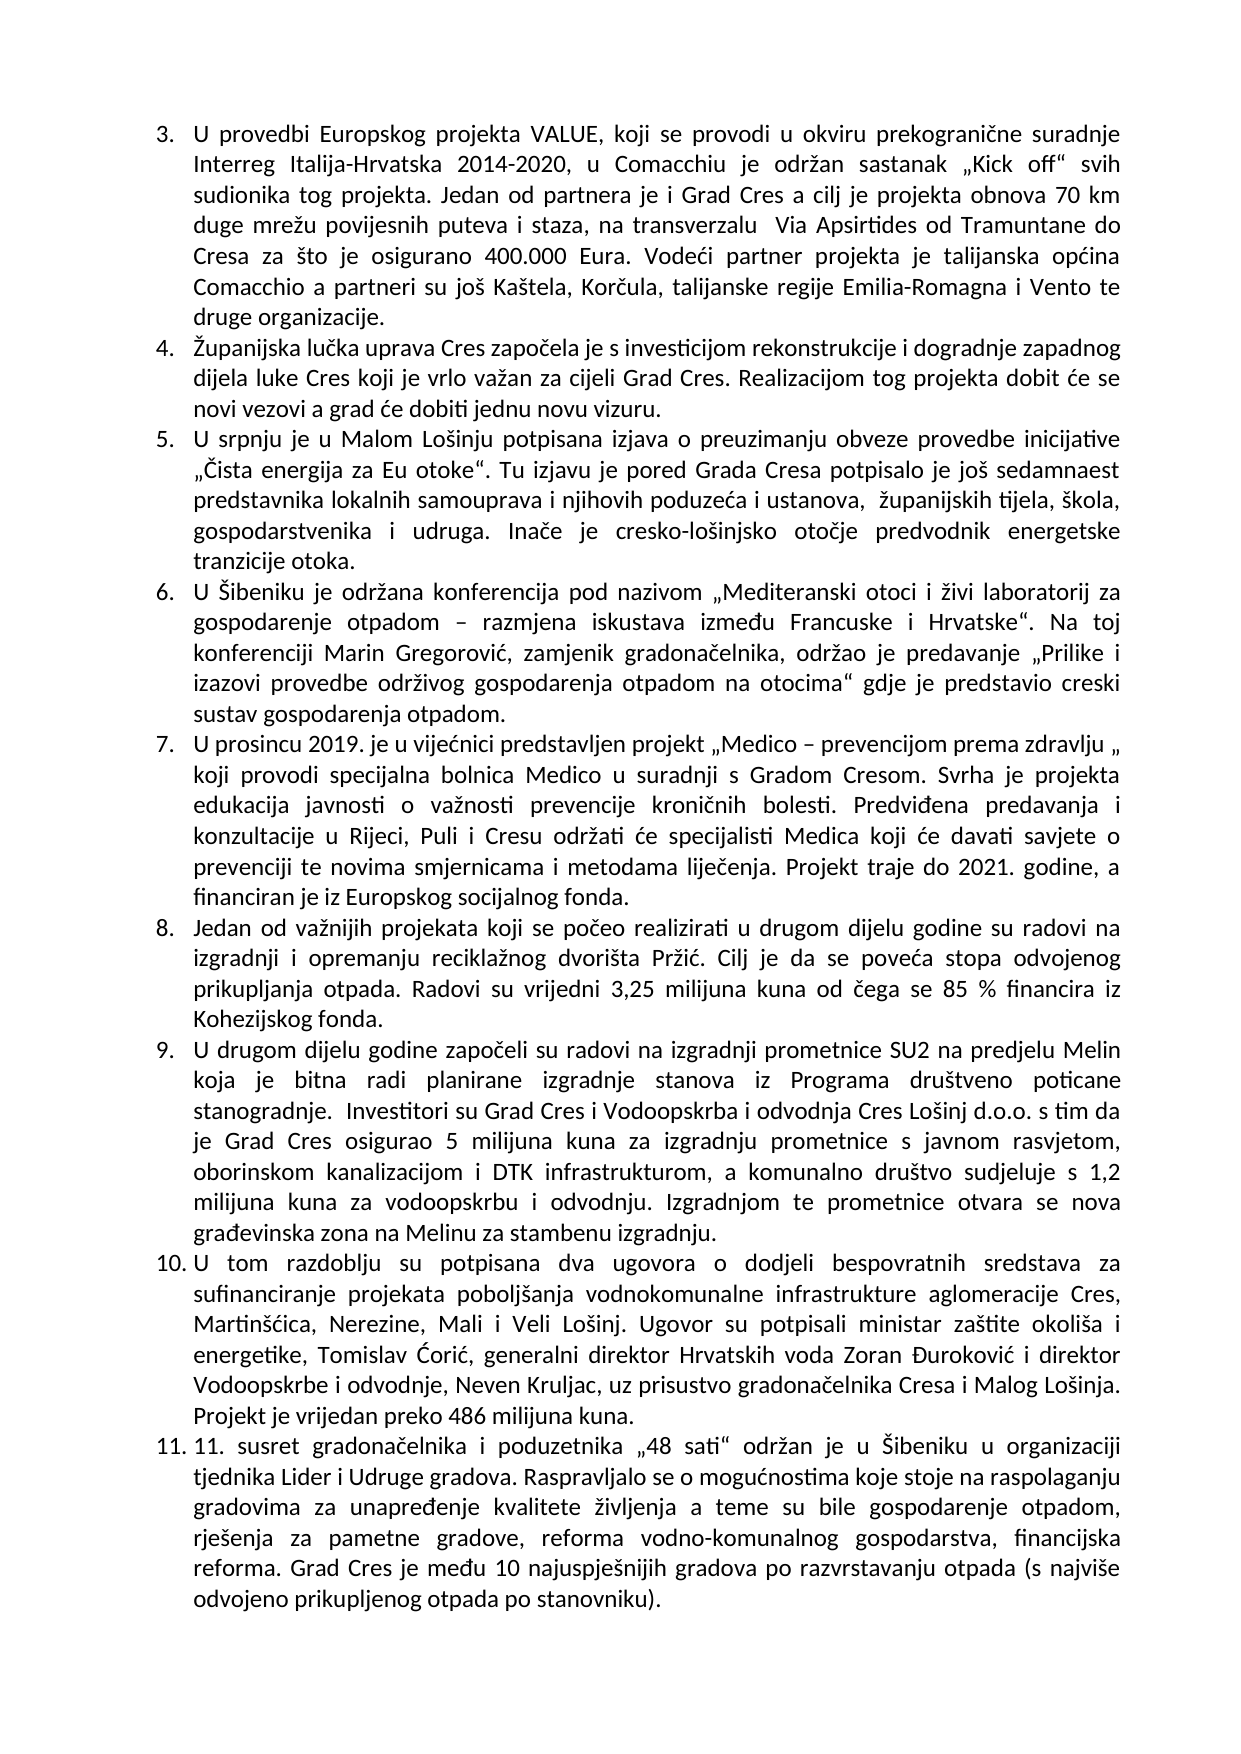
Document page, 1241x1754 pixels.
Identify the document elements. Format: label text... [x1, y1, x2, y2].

list Županijska lučka uprava Cres započela je s investicijom rekonstrukcije i dogradnje zapadnog dijela luke Cres koji je vrlo važan za cijeli Grad Cres. Realizacijom tog projekta dobit će se novi vezovi a grad će dobiti jednu novu vizuru. [156, 332, 1122, 423]
list Jedan od važnijih projekata koji se počeo realizirati u drugom dijelu godine su radovi na izgradnji i opremanju reciklažnog dvorišta Pržić. Cilj je da se poveća stopa odvojenog prikupljanja otpada. Radovi su vrijedni 3,25 milijuna kuna od čega se 85 % financira iz Kohezijskog fonda. [156, 912, 1122, 1034]
list U drugom dijelu godine započeli su radovi na izgradnji prometnice SU2 na predjelu Melin koja je bitna radi planirane izgradnje stanova iz Programa društveno poticane stanogradnje. Investitori su Grad Cres i Vodoopskrba i odvodnja Cres Lošinj d.o.o. s tim da je Grad Cres osigurao 5 milijuna kuna za izgradnju prometnice s javnom rasvjetom, oborinskom kanalizacijom i DTK infrastrukturom, a komunalno društvo sudjeluje s 1,2 milijuna kuna za vodoopskrbu i odvodnju. Izgradnjom te prometnice otvara se nova građevinska zona na Melinu za stambenu izgradnju. [156, 1034, 1122, 1247]
list 11. susret gradonačelnika i poduzetnika „48 sati“ održan je u Šibeniku u organizaciji tjednika Lider i Udruge gradova. Raspravljalo se o mogućnostima koje stoje na raspolaganju gradovima za unapređenje kvalitete življenja a teme su bile gospodarenje otpadom, rješenja za pametne gradove, reforma vodno-komunalnog gospodarstva, financijska reforma. Grad Cres je među 10 najuspješnijih gradova po razvrstavanju otpada (s najviše odvojeno prikupljenog otpada po stanovniku). [156, 1431, 1122, 1614]
list U provedbi Europskog projekta VALUE, koji se provodi u okviru prekogranične suradnje Interreg Italija-Hrvatska 2014-2020, u Comacchiu je održan sastanak „Kick off“ svih sudionika tog projekta. Jedan od partnera je i Grad Cres a cilj je projekta obnova 70 km duge mrežu povijesnih puteva i staza, na transverzalu Via Apsirtides od Tramuntane do Cresa za što je osigurano 400.000 Eura. Vodeći partner projekta je talijanska općina Comacchio a partneri su još Kaštela, Korčula, talijanske regije Emilia-Romagna i Vento te druge organizacije. [156, 118, 1122, 332]
list U tom razdoblju su potpisana dva ugovora o dodjeli bespovratnih sredstava za sufinanciranje projekata poboljšanja vodnokomunalne infrastrukture aglomeracije Cres, Martinšćica, Nerezine, Mali i Veli Lošinj. Ugovor su potpisali ministar zaštite okoliša i energetike, Tomislav Ćorić, generalni direktor Hrvatskih voda Zoran Đuroković i direktor Vodoopskrbe i odvodnje, Neven Kruljac, uz prisustvo gradonačelnika Cresa i Malog Lošinja. Projekt je vrijedan preko 486 milijuna kuna. [156, 1247, 1122, 1431]
list U srpnju je u Malom Lošinju potpisana izjava o preuzimanju obveze provedbe inicijative „Čista energija za Eu otoke“. Tu izjavu je pored Grada Cresa potpisalo je još sedamnaest predstavnika lokalnih samouprava i njihovih poduzeća i ustanova, županijskih tijela, škola, gospodarstvenika i udruga. Inače je cresko-lošinjsko otočje predvodnik energetske tranzicije otoka. [156, 423, 1122, 576]
list U prosincu 2019. je u vijećnici predstavljen projekt „Medico – prevencijom prema zdravlju „ koji provodi specijalna bolnica Medico u suradnji s Gradom Cresom. Svrha je projekta edukacija javnosti o važnosti prevencije kroničnih bolesti. Predviđena predavanja i konzultacije u Rijeci, Puli i Cresu održati će specijalisti Medica koji će davati savjete o prevenciji te novima smjernicama i metodama liječenja. Projekt traje do 2021. godine, a financiran je iz Europskog socijalnog fonda. [156, 728, 1122, 912]
list U Šibeniku je održana konferencija pod nazivom „Mediteranski otoci i živi laboratorij za gospodarenje otpadom – razmjena iskustava između Francuske i Hrvatske“. Na toj konferenciji Marin Gregorović, zamjenik gradonačelnika, održao je predavanje „Prilike i izazovi provedbe održivog gospodarenja otpadom na otocima“ gdje je predstavio creski sustav gospodarenja otpadom. [156, 576, 1122, 728]
